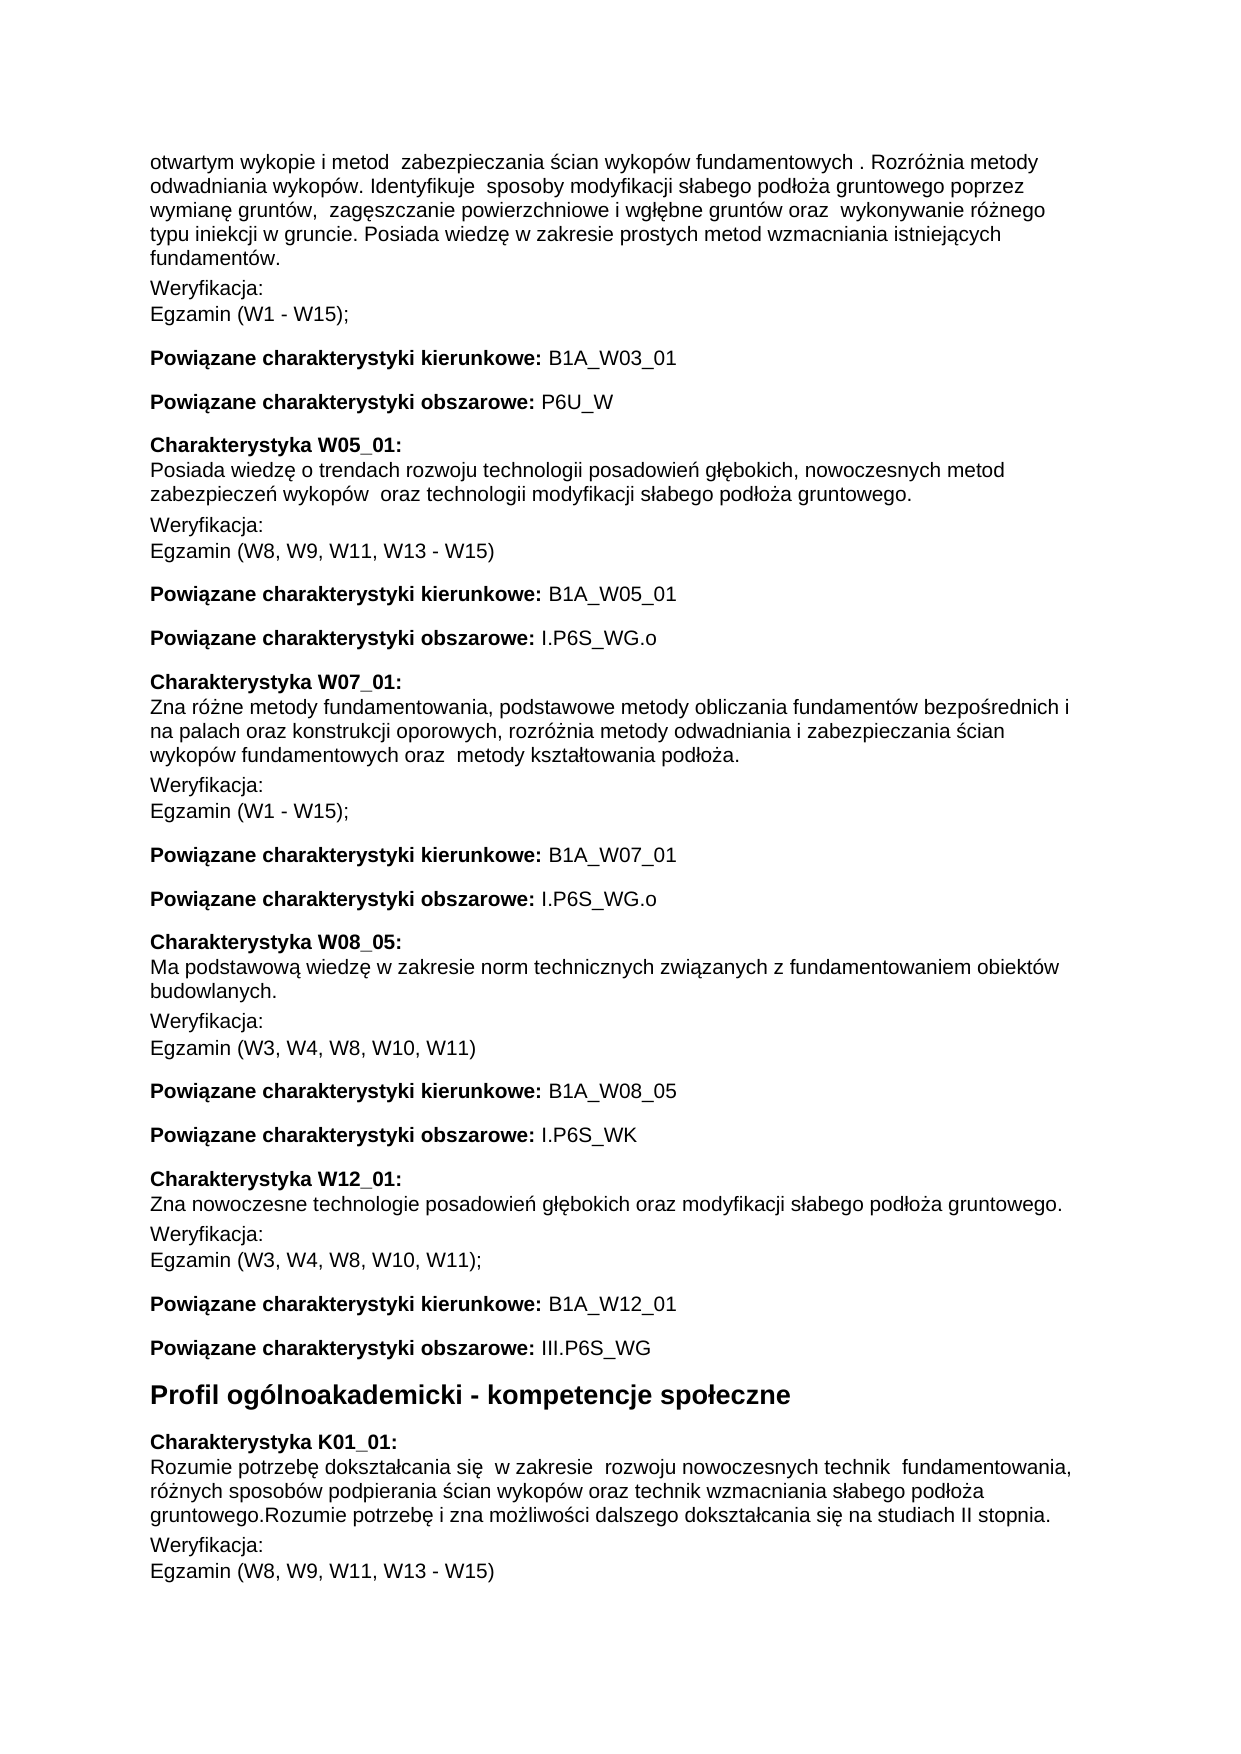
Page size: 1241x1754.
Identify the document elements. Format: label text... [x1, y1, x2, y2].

text Egzamin (W1 - W15); [150, 799, 1090, 823]
text Weryfikacja: [150, 1222, 1090, 1246]
text Egzamin (W8, W9, W11, W13 - W15) [150, 1559, 1090, 1583]
text Egzamin (W8, W9, W11, W13 - W15) [150, 538, 1090, 562]
text Charakterystyka W07_01: [150, 670, 1090, 694]
text Zna różne metody fundamentowania, podstawowe metody obliczania fundamentów bezpośrednich i na palach oraz konstrukcji oporowych, rozróżnia metody odwadniania i zabezpieczania ścian wykopów fundamentowych oraz metody kształtowania podłoża. [150, 695, 1090, 767]
text Powiązane charakterystyki kierunkowe: B1A_W05_01 [150, 582, 1090, 606]
text Posiada wiedzę o trendach rozwoju technologii posadowień głębokich, nowoczesnych metod zabezpieczeń wykopów oraz technologii modyfikacji słabego podłoża gruntowego. [150, 458, 1090, 506]
text Charakterystyka W08_05: [150, 930, 1090, 954]
text Rozumie potrzebę dokształcania się w zakresie rozwoju nowoczesnych technik fundamentowania, różnych sposobów podpierania ścian wykopów oraz technik wzmacniania słabego podłoża gruntowego.Rozumie potrzebę i zna możliwości dalszego dokształcania się na studiach II stopnia. [150, 1455, 1090, 1527]
text Charakterystyka W05_01: [150, 433, 1090, 457]
text Powiązane charakterystyki obszarowe: P6U_W [150, 389, 1090, 413]
text Charakterystyka W12_01: [150, 1167, 1090, 1191]
text Weryfikacja: [150, 512, 1090, 536]
text Powiązane charakterystyki kierunkowe: B1A_W12_01 [150, 1292, 1090, 1316]
text Weryfikacja: [150, 1533, 1090, 1557]
subtitle Profil ogólnoakademicki - kompetencje społeczne [150, 1379, 1090, 1410]
text Powiązane charakterystyki obszarowe: I.P6S_WG.o [150, 886, 1090, 910]
text Egzamin (W3, W4, W8, W10, W11) [150, 1035, 1090, 1059]
text Charakterystyka K01_01: [150, 1430, 1090, 1454]
text Egzamin (W1 - W15); [150, 302, 1090, 326]
text Weryfikacja: [150, 276, 1090, 300]
text Egzamin (W3, W4, W8, W10, W11); [150, 1248, 1090, 1272]
text Powiązane charakterystyki kierunkowe: B1A_W03_01 [150, 346, 1090, 370]
text Powiązane charakterystyki obszarowe: III.P6S_WG [150, 1335, 1090, 1359]
text Powiązane charakterystyki obszarowe: I.P6S_WG.o [150, 626, 1090, 650]
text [150, 150, 1090, 270]
text Weryfikacja: [150, 773, 1090, 797]
text Powiązane charakterystyki kierunkowe: B1A_W07_01 [150, 843, 1090, 867]
text Powiązane charakterystyki obszarowe: I.P6S_WK [150, 1123, 1090, 1147]
text Powiązane charakterystyki kierunkowe: B1A_W08_05 [150, 1079, 1090, 1103]
text Weryfikacja: [150, 1009, 1090, 1033]
text Zna nowoczesne technologie posadowień głębokich oraz modyfikacji słabego podłoża gruntowego. [150, 1192, 1090, 1216]
text Ma podstawową wiedzę w zakresie norm technicznych związanych z fundamentowaniem obiektów budowlanych. [150, 955, 1090, 1003]
